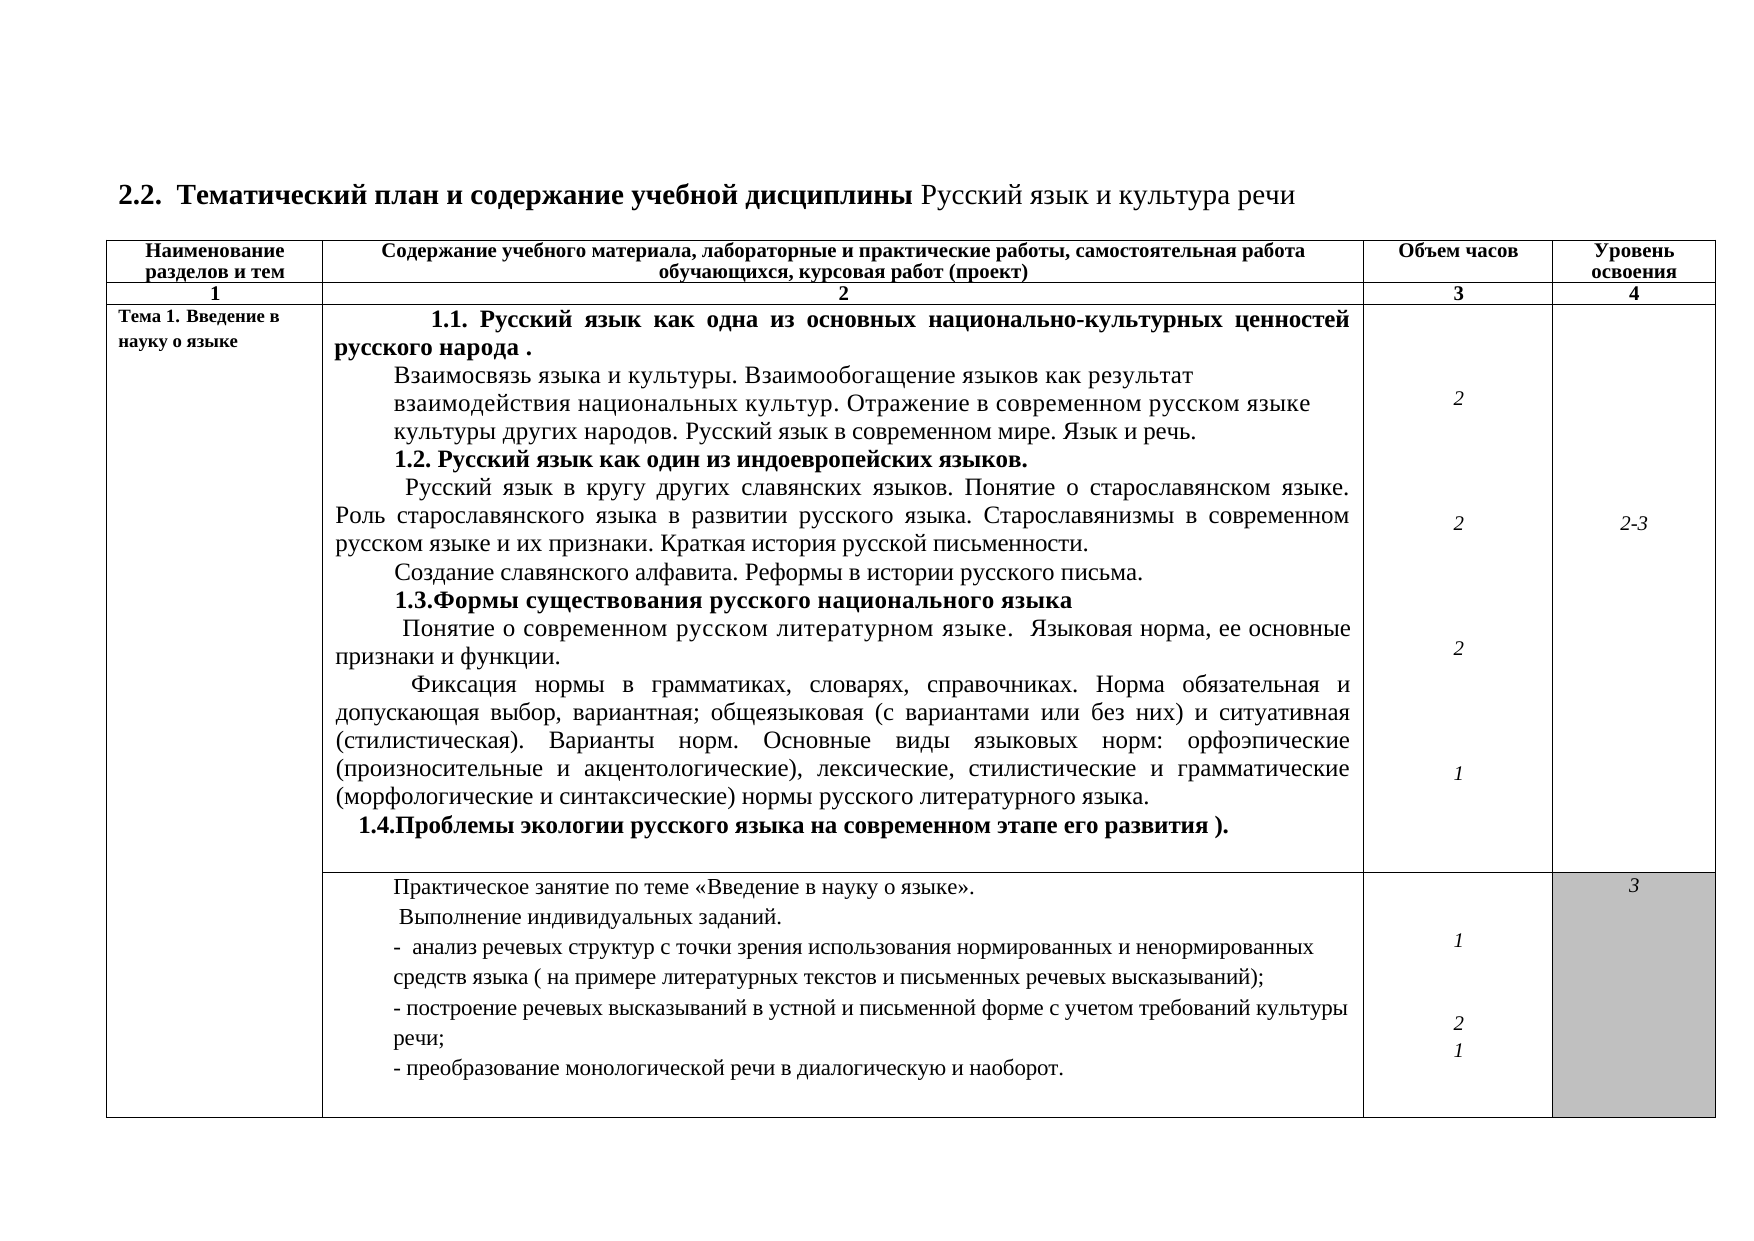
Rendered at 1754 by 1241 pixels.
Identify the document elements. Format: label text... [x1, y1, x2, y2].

table_cell 2-3 [1553, 305, 1715, 872]
table_cell 1.1. Русский язык как одна из основных национально-культурных ценностей русского народа . Взаимосвязь языка и культуры. Взаимообогащение языков как результат взаимодействия национальных культур. Отражение в современном русском языке культуры других народов. Русский язык в современном мире. Язык и речь. 1.2. Русский язык как один из индоевропейских языков. Русский язык в кругу других славянских языков. Понятие о старославянском языке. Роль старославянского языка в развитии русского языка. Старославянизмы в современном русском языке и их признаки. Краткая история русской письменности. Создание славянского алфавита. Реформы в истории русского письма. 1.3.Формы существования русского национального языка Понятие о современном русском литературном языке. Языковая норма, ее основные признаки и функции. Фиксация нормы в грамматиках, словарях, справочниках. Норма обязательная и допускающая выбор, вариантная; общеязыковая (с вариантами или без них) и ситуативная (стилистическая). Варианты норм. Основные виды языковых норм: орфоэпические (произносительные и акцентологические), лексические, стилистические и грамматические (морфологические и синтаксические) нормы русского литературного языка. 1.4.Проблемы экологии русского языка на современном этапе его развития ). [323, 305, 1363, 872]
table_header Объем часов [1364, 241, 1552, 282]
table_cell 2 [323, 283, 1363, 304]
table_cell Тема 1. Введение в науку о языке [107, 305, 322, 1117]
table_cell 2 2 2 1 [1364, 305, 1552, 872]
text 2.2. Тематический план и содержание учебной дисциплины Русский язык и культура речи [118, 177, 1636, 211]
table_header Уровень освоения [1553, 241, 1715, 282]
table_cell 3 3 [1553, 873, 1715, 1117]
table_cell 1 2 1 [1364, 873, 1552, 1117]
table_cell Практическое занятие по теме «Введение в науку о языке». Выполнение индивидуальных заданий. - анализ речевых структур с точки зрения использования нормированных и ненормированных средств языка ( на примере литературных текстов и письменных речевых высказываний); - построение речевых высказываний в устной и письменной форме с учетом требований культуры речи; - преобразование монологической речи в диалогическую и наоборот. [323, 873, 1363, 1117]
table_header Наименование разделов и тем [107, 241, 322, 282]
table_cell 4 [1553, 283, 1715, 304]
table_cell 3 [1364, 283, 1552, 304]
table_header Содержание учебного материала, лабораторные и практические работы, самостоятельная работа обучающихся, курсовая работ (проект) [323, 241, 1363, 282]
table_cell 1 [107, 283, 322, 304]
